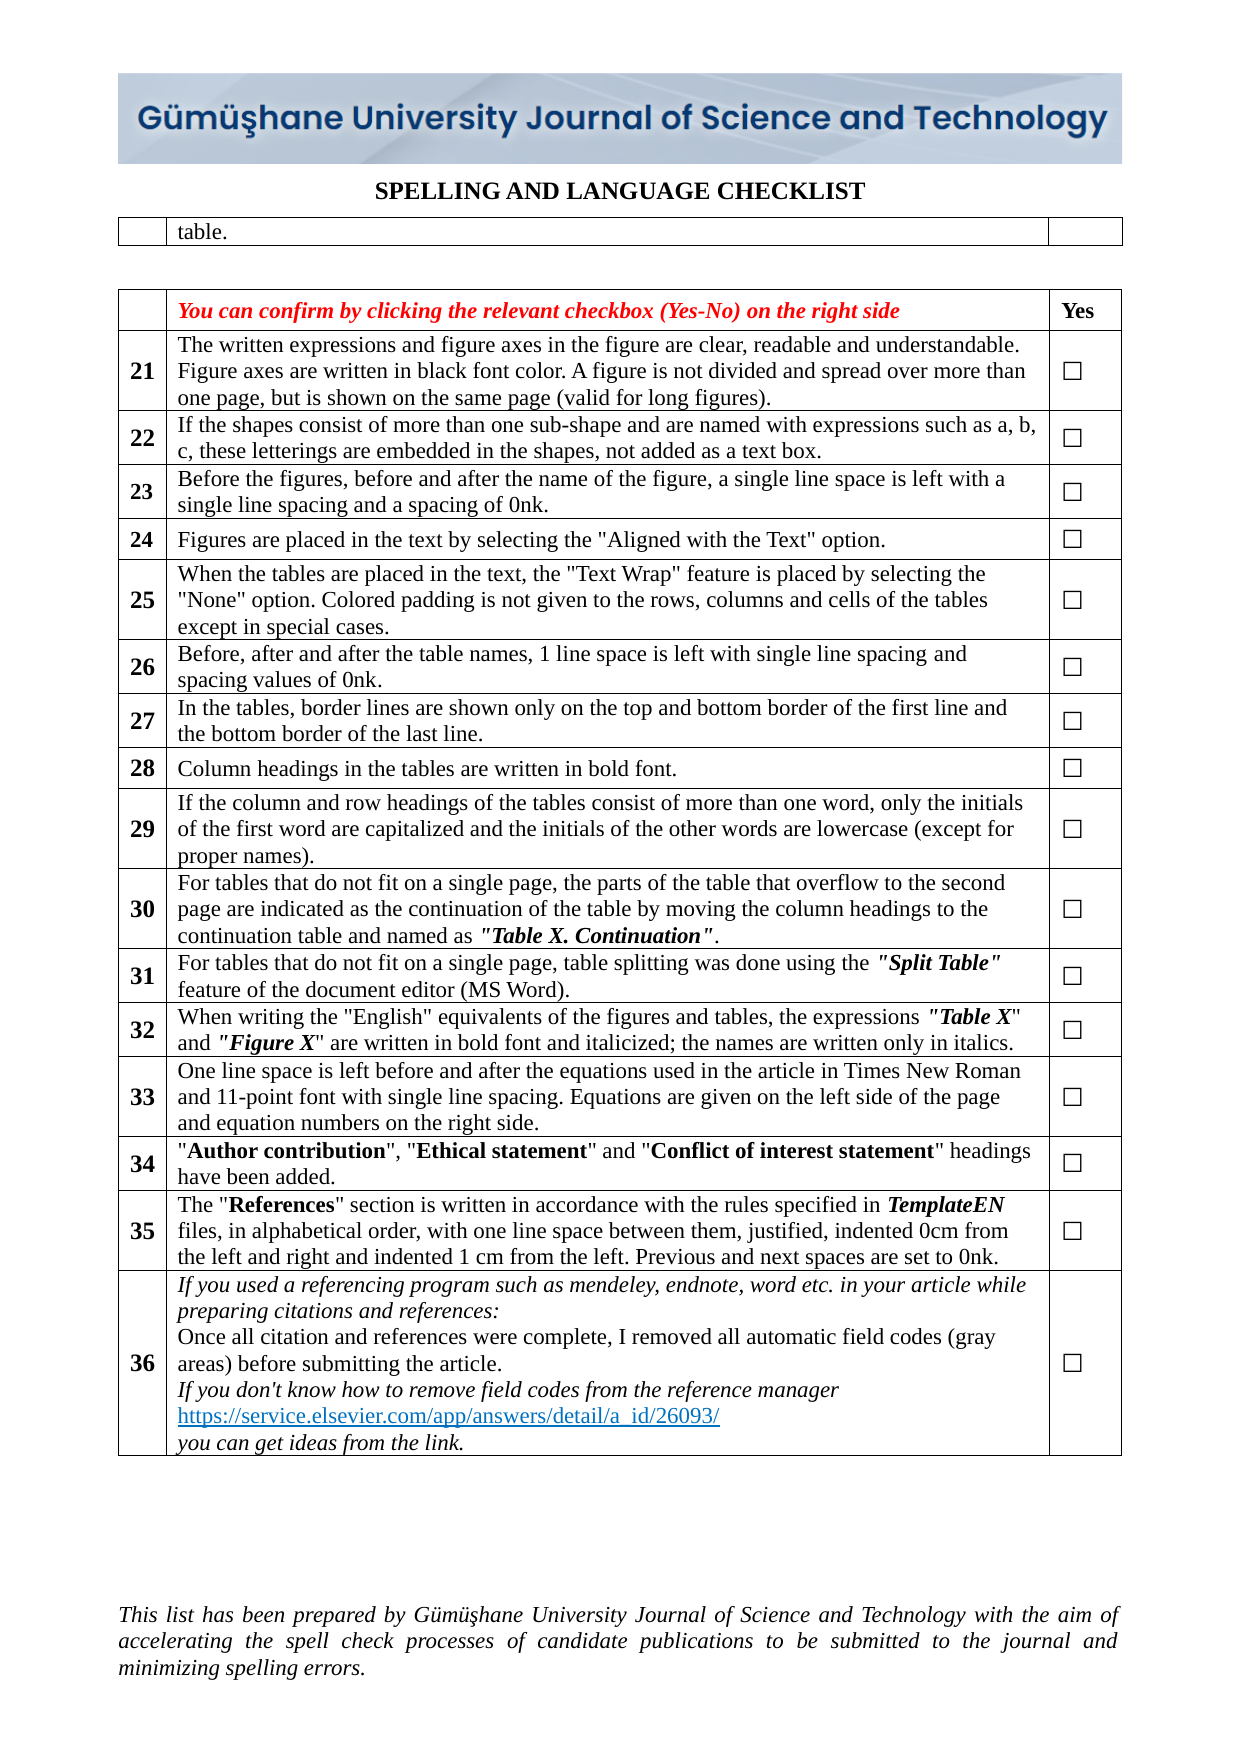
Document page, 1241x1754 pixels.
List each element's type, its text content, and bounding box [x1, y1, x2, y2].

table_cell If the shapes consist of more than one sub-shape and are named with expressions such as a, b, c, these letterings are embedded in the shapes, not added as a text box. [167, 411, 1049, 464]
table_cell 28 [119, 748, 166, 788]
table_cell Column headings in the tables are written in bold font. [167, 748, 1049, 788]
table_cell "Author contribution", "Ethical statement" and "Conflict of interest statement" headings have been added. [167, 1137, 1049, 1189]
table_cell 26 [119, 640, 166, 693]
table_cell 33 [119, 1057, 166, 1136]
table_cell 34 [119, 1137, 166, 1189]
table_cell In the tables, border lines are shown only on the top and bottom border of the first line and the bottom border of the last line. [167, 694, 1049, 747]
table_header You can confirm by clicking the relevant checkbox (Yes-No) on the right side [167, 290, 1049, 330]
table_cell For tables that do not fit on a single page, table splitting was done using the "Split Table" feature of the document editor (MS Word). [167, 949, 1049, 1002]
table_cell 30 [119, 869, 166, 948]
table_header Yes [1050, 290, 1121, 330]
table_cell 36 [119, 1271, 166, 1455]
table_header [119, 290, 166, 330]
table_cell 35 [119, 1191, 166, 1270]
table_cell 21 [119, 331, 166, 410]
table_cell Figures are placed in the text by selecting the "Aligned with the Text" option. [167, 519, 1049, 559]
table_cell 29 [119, 789, 166, 868]
table_cell 25 [119, 560, 166, 639]
table_cell 20 [119, 218, 166, 244]
table_cell When the tables are placed in the text, the "Text Wrap" feature is placed by selecting the "None" option. Colored padding is not given to the rows, columns and cells of the tables except in special cases. [167, 560, 1049, 639]
picture [118, 73, 1123, 164]
table_cell When writing the "English" equivalents of the figures and tables, the expressions "Table X" and "Figure X" are written in bold font and italicized; the names are written only in italics. [167, 1003, 1049, 1056]
table_cell If you used a referencing program such as mendeley, endnote, word etc. in your article while preparing citations and references: Once all citation and references were complete, I removed all automatic field codes (gray areas) before submitting the article. If you don't know how to remove field codes from the reference manager https://service.elsevier.com/app/answers/detail/a_id/26093/ you can get ideas from the link. [167, 1271, 1049, 1455]
table_cell 22 [119, 411, 166, 464]
table_cell The written expressions and figure axes in the figure are clear, readable and understandable. Figure axes are written in black font color. A figure is not divided and spread over more than one page, but is shown on the same page (valid for long figures). [167, 331, 1049, 410]
table_cell Before, after and after the table names, 1 line space is left with single line spacing and spacing values of 0nk. [167, 640, 1049, 693]
table_cell Before the figures, before and after the name of the figure, a single line space is left with a single line spacing and a spacing of 0nk. [167, 465, 1049, 518]
table_cell If the column and row headings of the tables consist of more than one word, only the initials of the first word are capitalized and the initials of the other words are lowercase (except for proper names). [167, 789, 1049, 868]
table_cell 24 [119, 519, 166, 559]
table_cell The "References" section is written in accordance with the rules specified in TemplateEN files, in alphabetical order, with one line space between them, justified, indented 0cm from the left and right and indented 1 cm from the left. Previous and next spaces are set to 0nk. [167, 1191, 1049, 1270]
table_cell For tables that do not fit on a single page, the parts of the table that overflow to the second page are indicated as the continuation of the table by moving the column headings to the continuation table and named as "Table X. Continuation". [167, 869, 1049, 948]
table_cell 23 [119, 465, 166, 518]
table_cell 32 [119, 1003, 166, 1056]
table_cell 27 [119, 694, 166, 747]
table_cell One line space is left before and after the equations used in the article in Times New Roman and 11-point font with single line spacing. Equations are given on the left side of the page and equation numbers on the right side. [167, 1057, 1049, 1136]
table_cell 31 [119, 949, 166, 1002]
